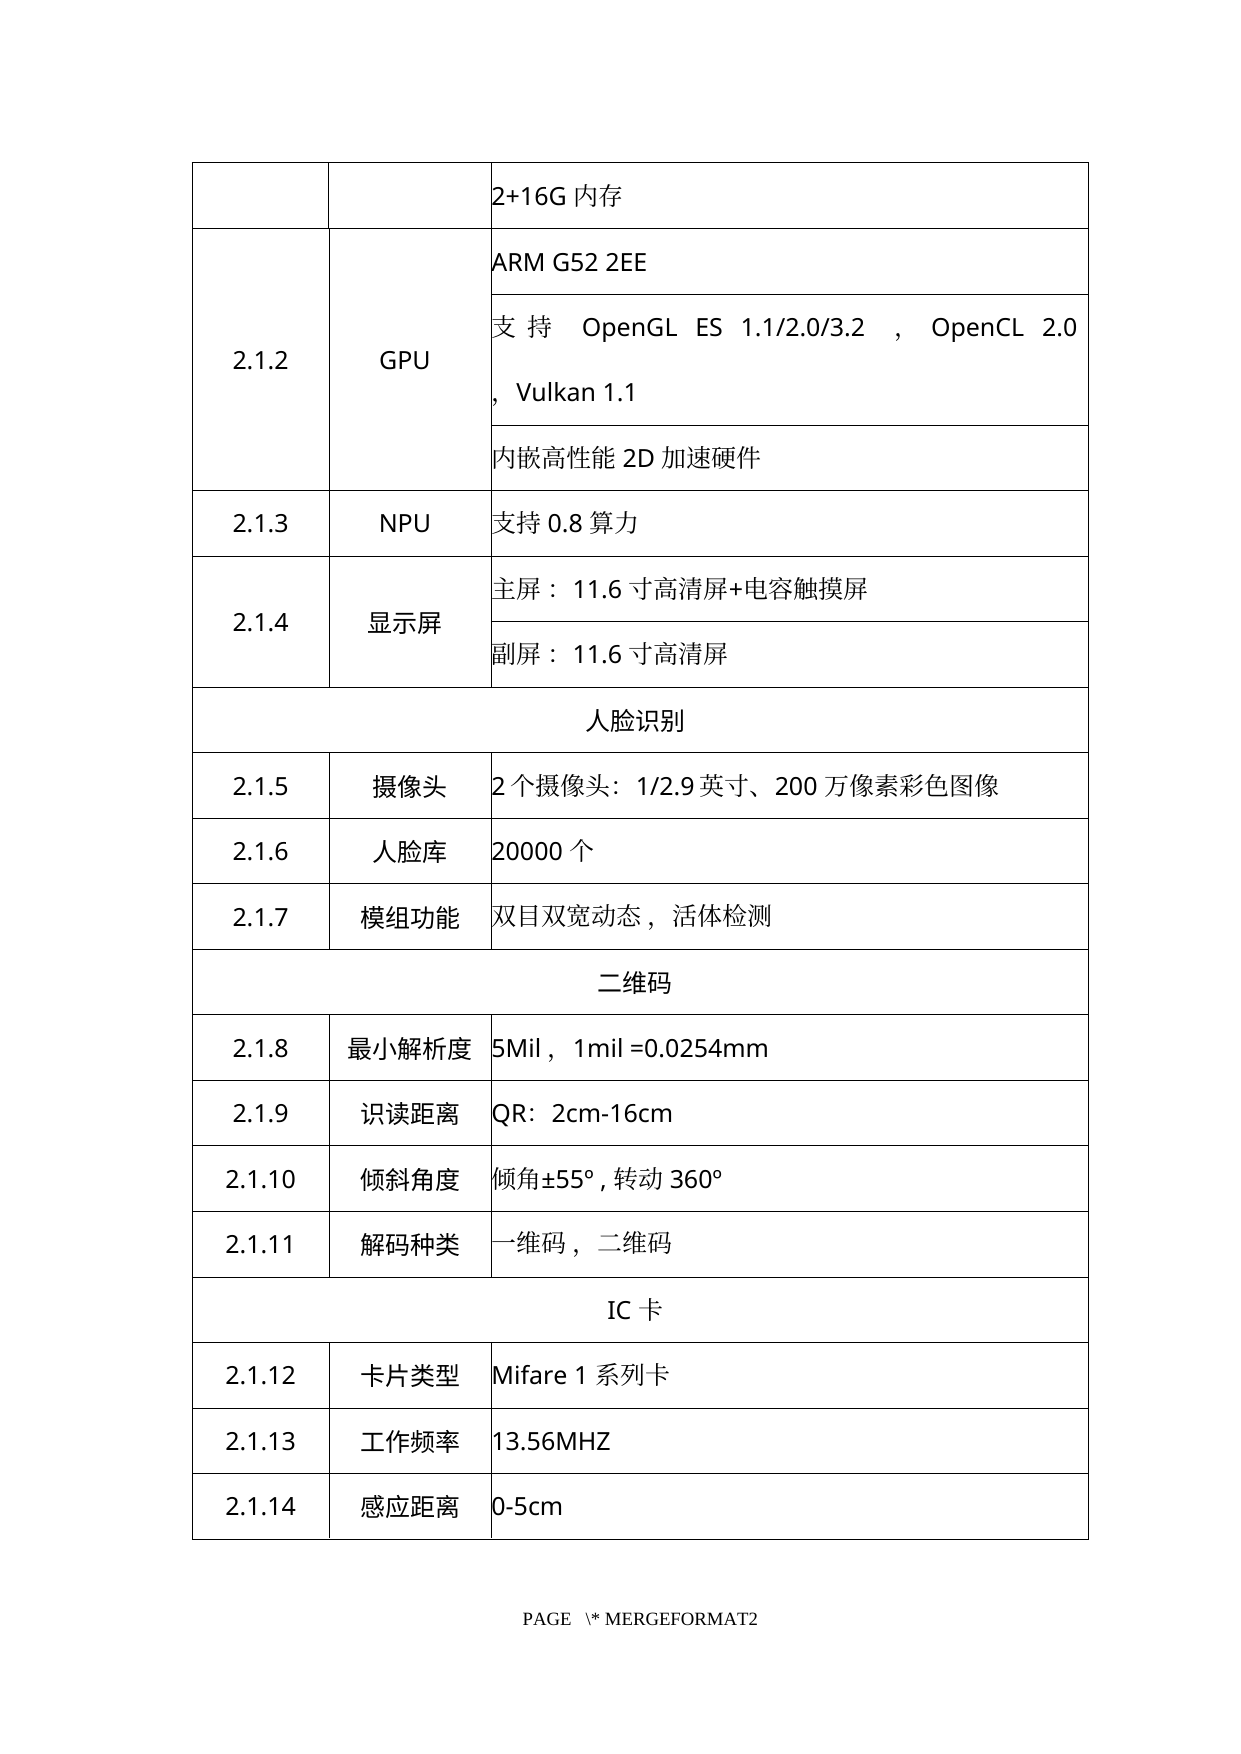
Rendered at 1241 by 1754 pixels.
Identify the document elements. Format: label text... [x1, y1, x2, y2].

table_cell 倾斜角度 [330, 1146, 491, 1211]
table_cell 卡片类型 [330, 1343, 491, 1407]
table_cell 2.1.7 [193, 884, 329, 949]
table_cell 一维码 ，二维码 [492, 1212, 1088, 1276]
table_cell 人脸识别 [193, 688, 1088, 752]
table_cell 2.1.10 [193, 1146, 329, 1211]
table_cell 支持 OpenGL ES 1.1/2.0/3.2 ，OpenCL 2.0 ，Vulkan 1.1 [492, 295, 1088, 424]
table_cell 2.1.9 [193, 1081, 329, 1145]
table_cell 双目双宽动态 ，活体检测 [492, 884, 1088, 949]
table_cell 2.1.8 [193, 1015, 329, 1080]
table_cell 感应距离 [330, 1474, 491, 1538]
table_cell 2.1.5 [193, 753, 329, 818]
table_cell 人脸库 [330, 819, 491, 883]
table_cell 解码种类 [330, 1212, 491, 1276]
table_cell 最小解析度 [330, 1015, 491, 1080]
table_cell 模组功能 [330, 884, 491, 949]
table_cell 2.1.6 [193, 819, 329, 883]
table_cell NPU [330, 491, 491, 556]
table_cell 内嵌高性能 2D 加速硬件 [492, 426, 1088, 490]
table_cell 2.1.3 [193, 491, 329, 556]
table_cell Mifare 1 系列卡 [492, 1343, 1088, 1407]
table_cell 二维码 [193, 950, 1088, 1014]
table_cell 5Mil ，1mil =0.0254mm [492, 1015, 1088, 1080]
table_cell 2.1.12 [193, 1343, 329, 1407]
table_cell 支持 0.8 算力 [492, 491, 1088, 556]
table_cell 2.1.11 [193, 1212, 329, 1276]
table_cell IC 卡 [193, 1278, 1088, 1342]
table_cell 2.1.2 [193, 229, 329, 490]
table_cell 副屏 ：11.6 寸高清屏 [492, 622, 1088, 687]
table_cell GPU [330, 229, 491, 490]
table_cell QR：2cm-16cm [492, 1081, 1088, 1145]
table_cell 显示屏 [330, 557, 491, 687]
table_cell 倾角±55º , 转动 360º [492, 1146, 1088, 1211]
table_cell 2.1.13 [193, 1409, 329, 1473]
table_cell 20000 个 [492, 819, 1088, 883]
table_cell ARM G52 2EE [492, 229, 1088, 294]
table_cell 主屏 ：11.6 寸高清屏+电容触摸屏 [492, 557, 1088, 621]
table_cell 2.1.14 [193, 1474, 329, 1538]
table_cell 2+16G 内存 [492, 163, 1088, 228]
table_cell 工作频率 [330, 1409, 491, 1473]
table_cell 2.1.4 [193, 557, 329, 687]
table_cell 2个摄像头：1/2.9英寸、200 万像素彩色图像 [492, 753, 1088, 818]
table_cell 识读距离 [330, 1081, 491, 1145]
table_cell 0-5cm [492, 1474, 1088, 1538]
table_cell 摄像头 [330, 753, 491, 818]
table_cell 13.56MHZ [492, 1409, 1088, 1473]
